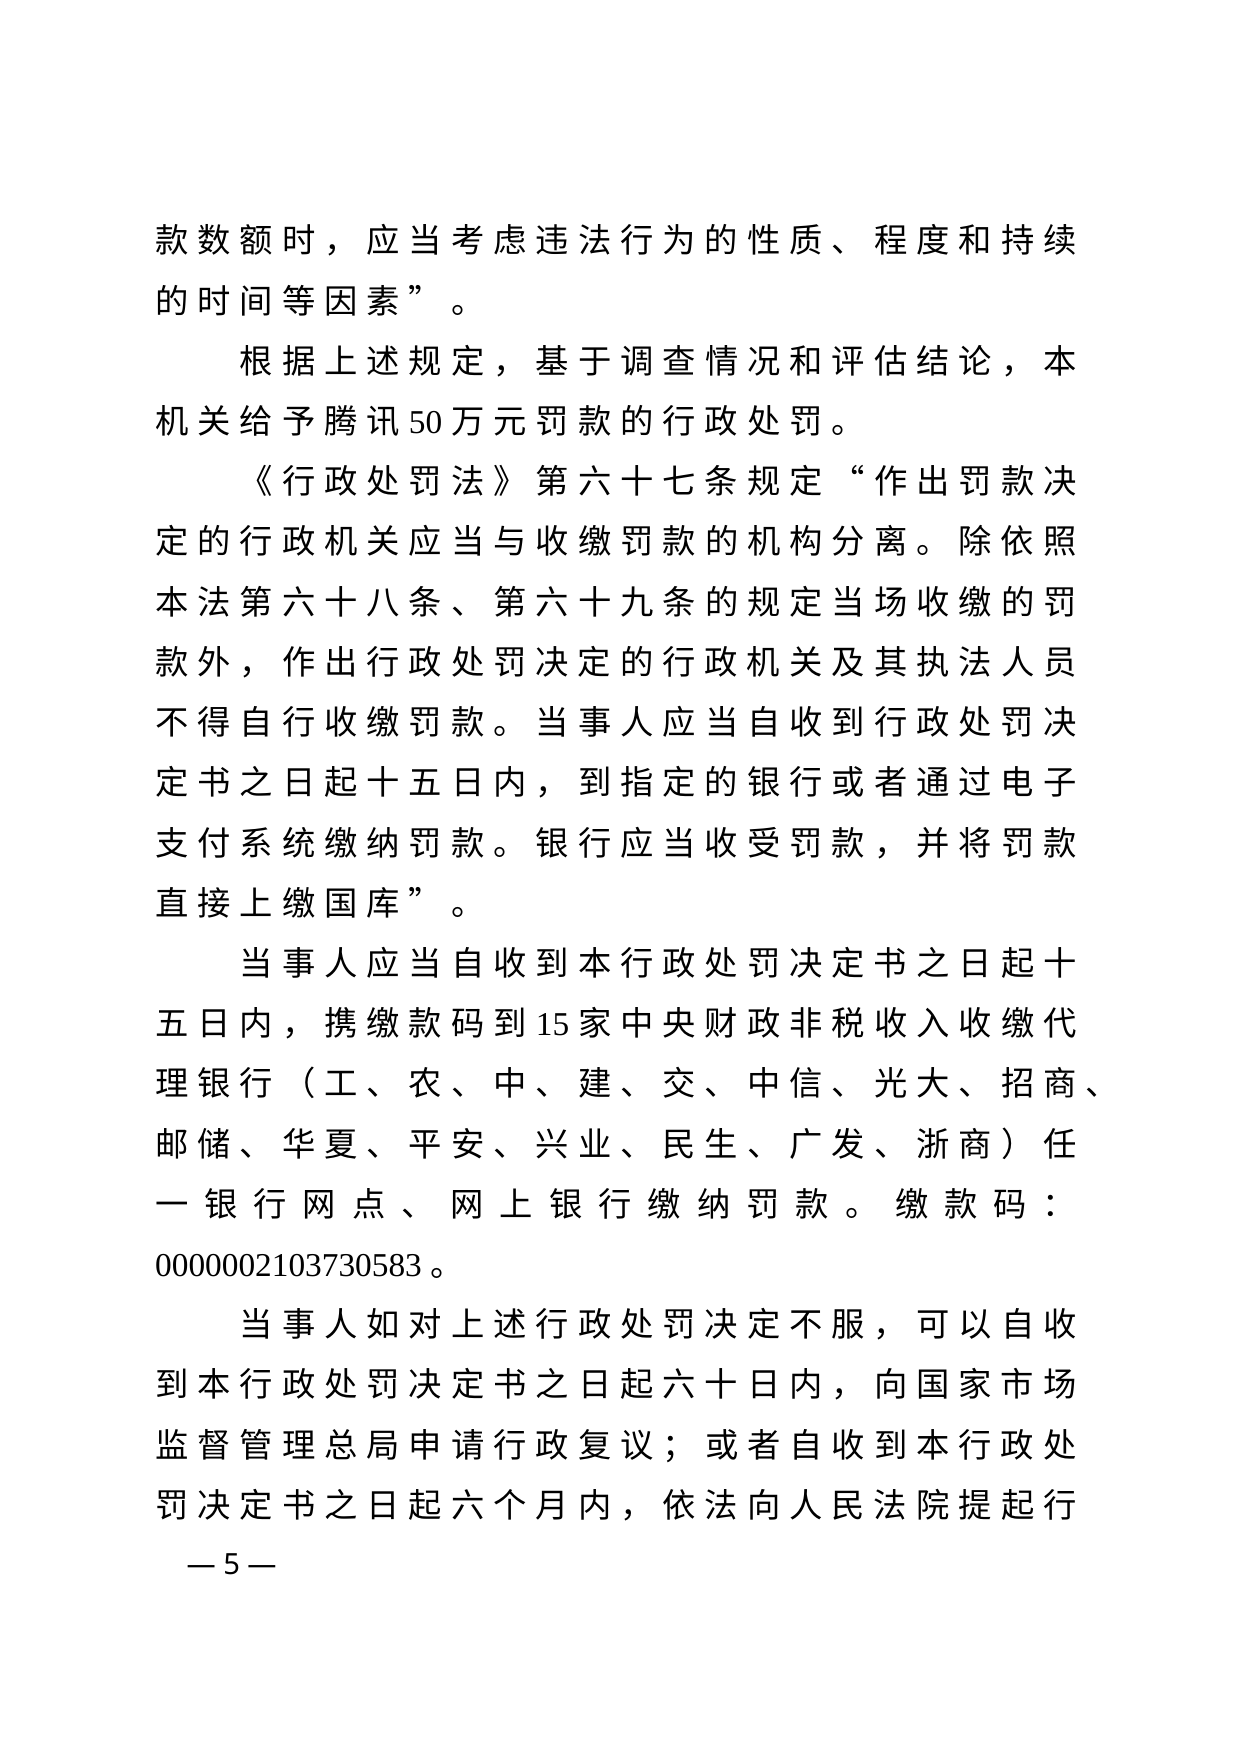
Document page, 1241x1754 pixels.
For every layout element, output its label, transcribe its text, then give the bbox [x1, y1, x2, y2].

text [155, 1292, 1085, 1533]
text 《行政处罚法》第六十七条规定“作出罚款决定的行政机关应当与收缴罚款的机构分离。除依照本法第六十八条、第六十九条的规定当场收缴的罚款外，作出行政处罚决定的行政机关及其执法人员不得自行收缴罚款。当事人应当自收到行政处罚决定书之日起十五日内，到指定的银行或者通过电子支付系统缴纳罚款。银行应当收受罚款，并将罚款直接上缴国库”。 [155, 449, 1085, 931]
text 根据上述规定，基于调查情况和评估结论，本机关给予腾讯50万元罚款的行政处罚。 [155, 329, 1085, 449]
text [155, 208, 1085, 329]
text 当事人应当自收到本行政处罚决定书之日起十五日内，携缴款码到15家中央财政非税收入收缴代理银行（工、农、中、建、交、中信、光大、招商、邮储、华夏、平安、兴业、民生、广发、浙商）任一银行网点、网上银行缴纳罚款。缴款码：0000002103730583。 [155, 931, 1085, 1292]
